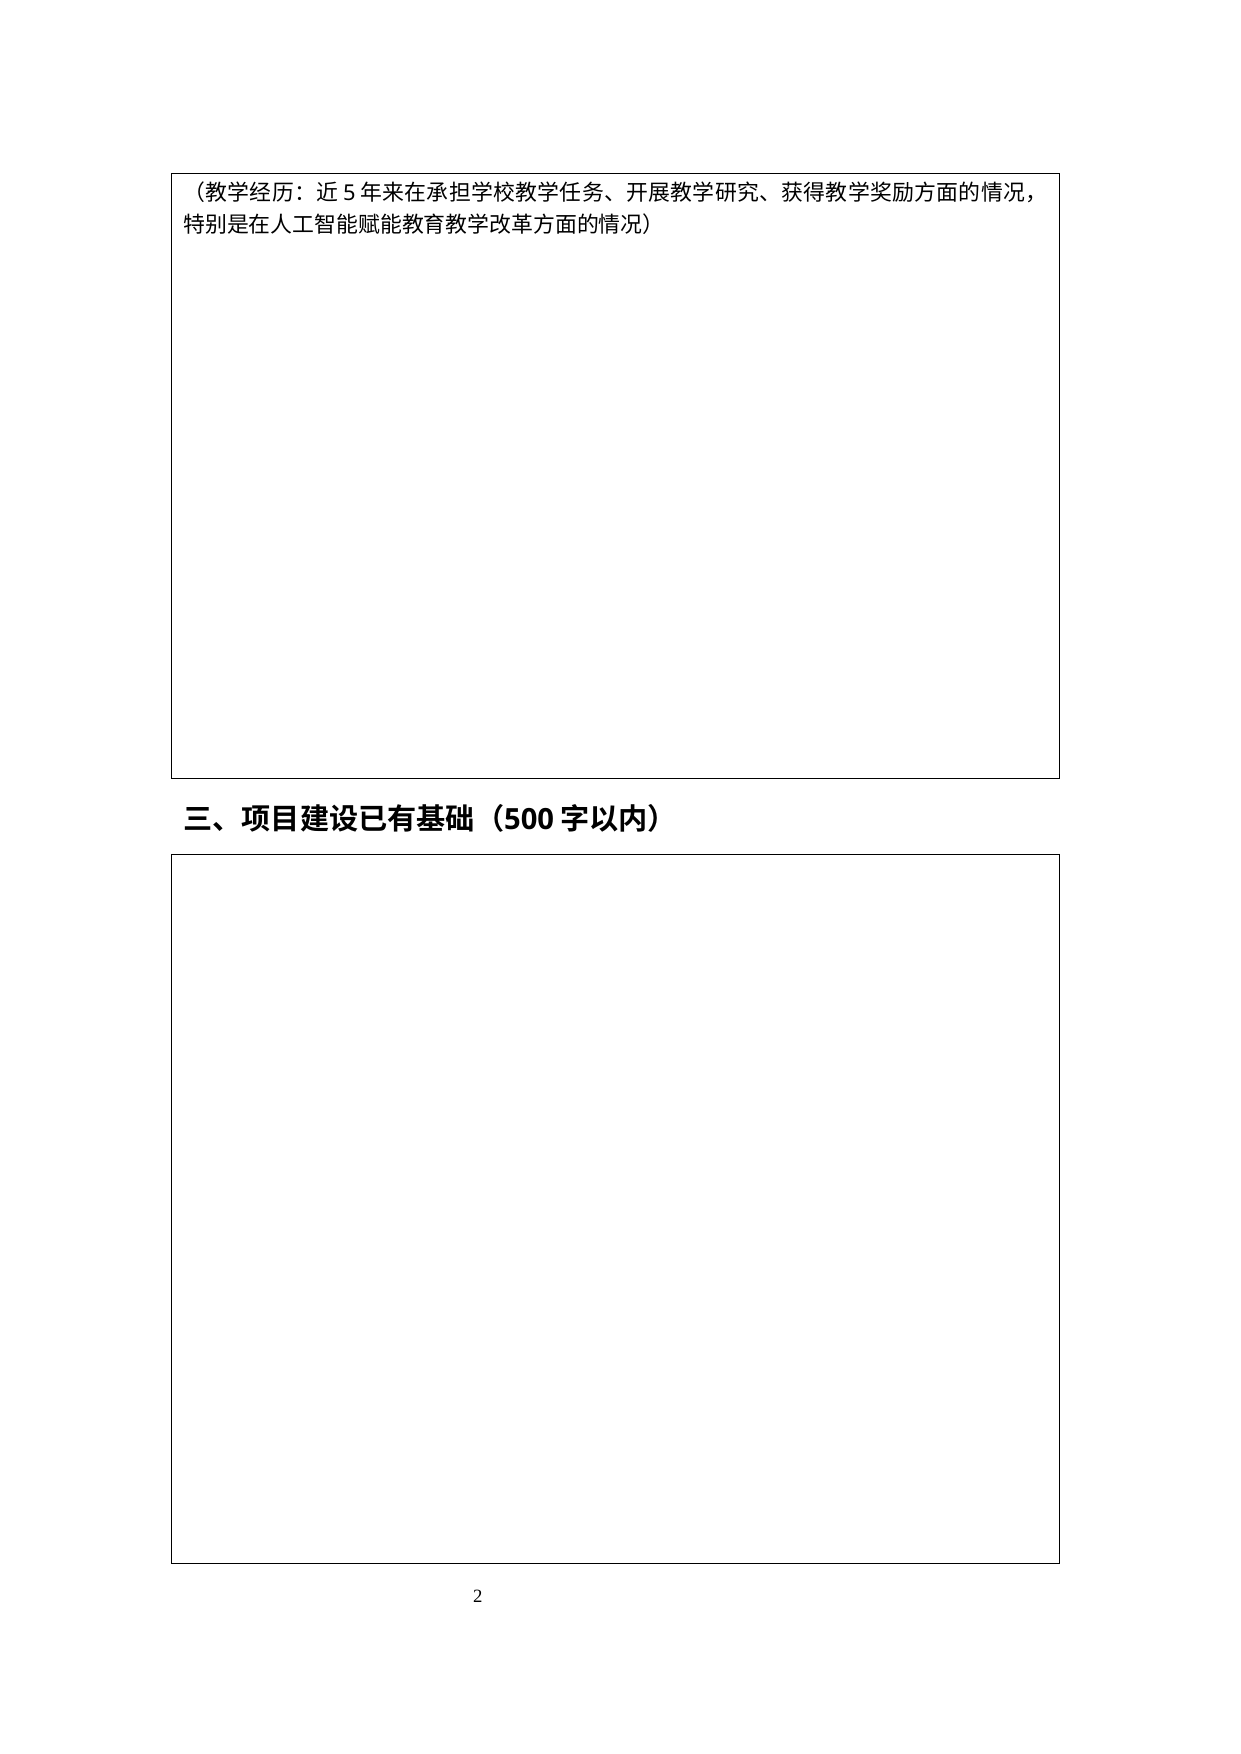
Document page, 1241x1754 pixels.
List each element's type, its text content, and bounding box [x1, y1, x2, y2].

text 三、项目建设已有基础（500字以内） [183, 795, 1063, 838]
table_cell （教学经历：近5年来在承担学校教学任务、开展教学研究、获得教学奖励方面的情况，特别是在人工智能赋能教育教学改革方面的情况） [172, 174, 1059, 778]
table_header [172, 855, 1059, 1563]
